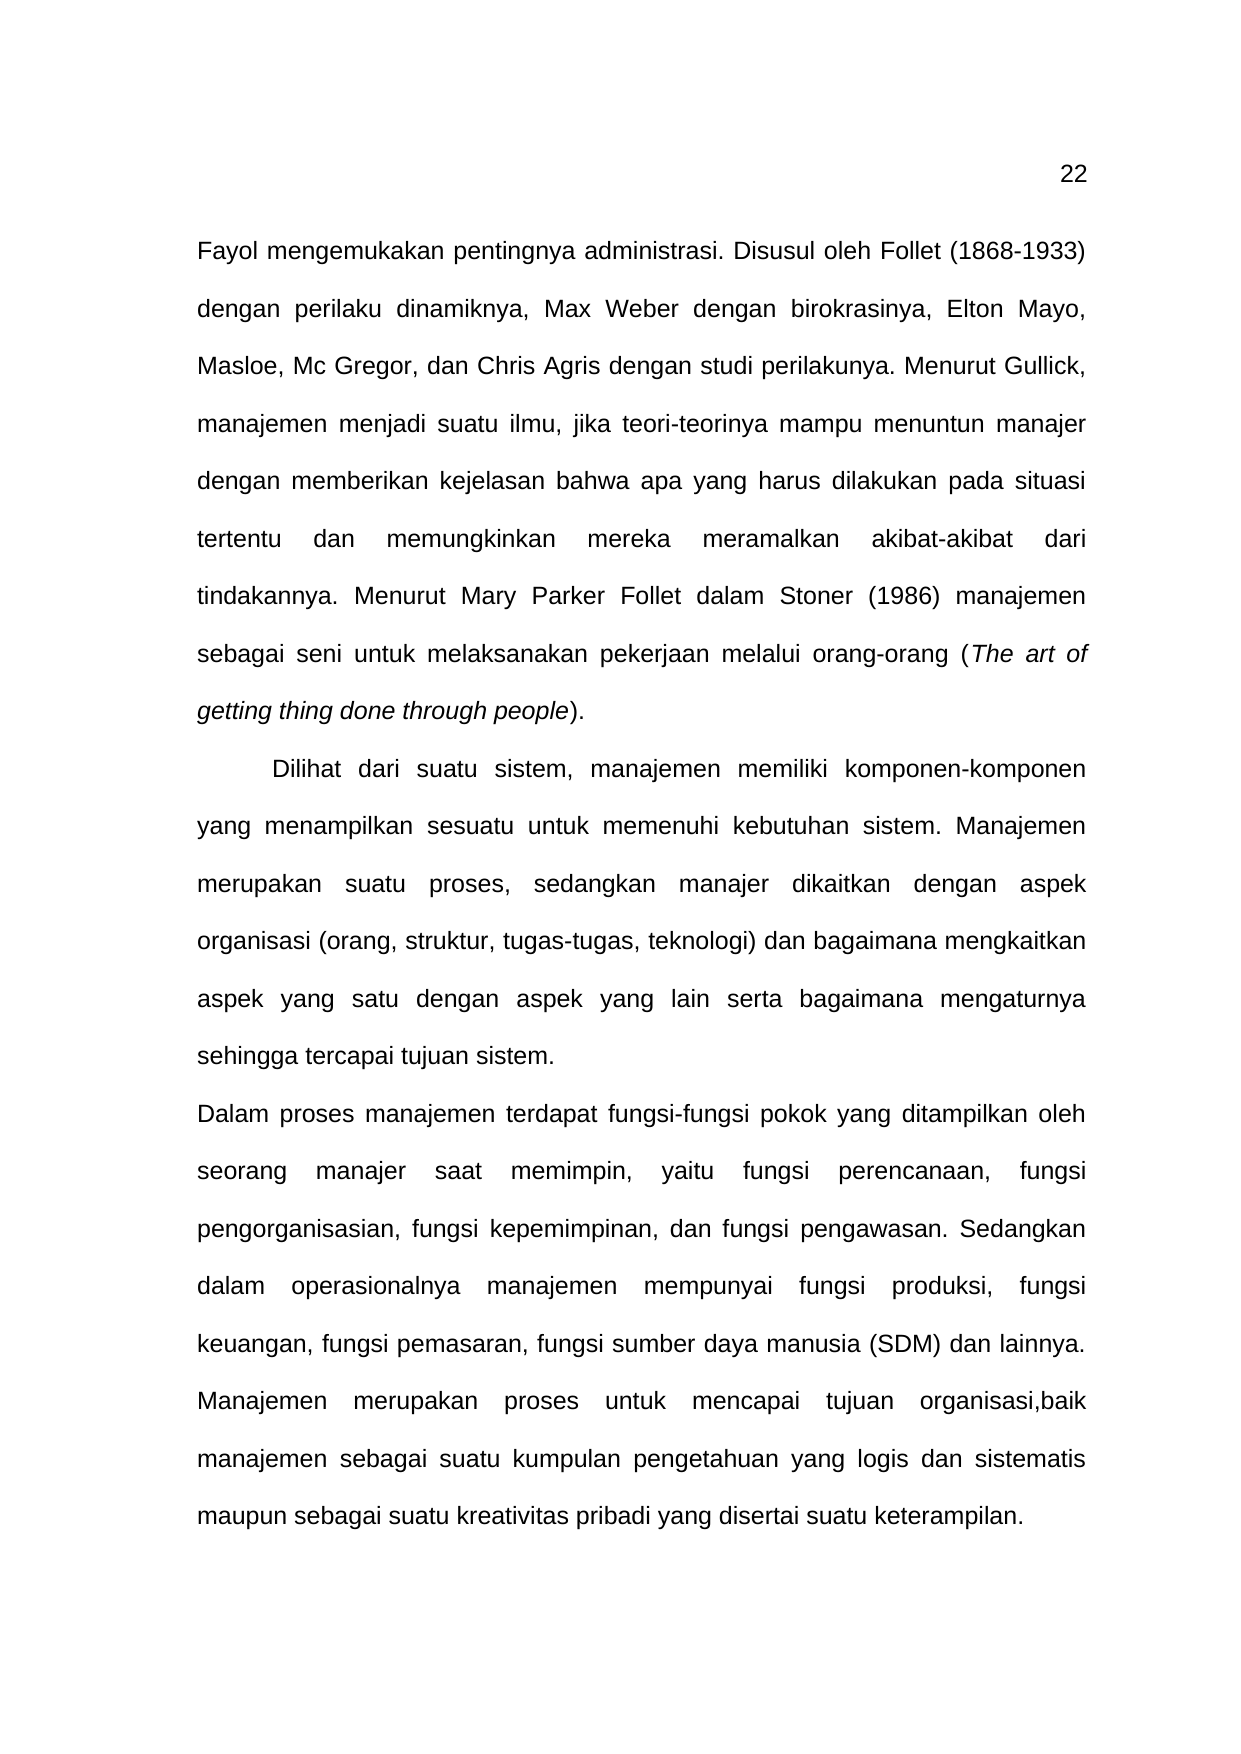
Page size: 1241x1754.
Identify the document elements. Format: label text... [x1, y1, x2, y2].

text Dalam proses manajemen terdapat fungsi-fungsi pokok yang ditampilkan oleh seorang manajer saat memimpin, yaitu fungsi perencanaan, fungsi pengorganisasian, fungsi kepemimpinan, dan fungsi pengawasan. Sedangkan dalam operasionalnya manajemen mempunyai fungsi produksi, fungsi keuangan, fungsi pemasaran, fungsi sumber daya manusia (SDM) dan lainnya. Manajemen merupakan proses untuk mencapai tujuan organisasi,baik manajemen sebagai suatu kumpulan pengetahuan yang logis dan sistematis maupun sebagai suatu kreativitas pribadi yang disertai suatu keterampilan. [197, 1099, 1087, 1530]
list Dilihat dari suatu sistem, manajemen memiliki komponen-komponen yang menampilkan sesuatu untuk memenuhi kebutuhan sistem. Manajemen merupakan suatu proses, sedangkan manajer dikaitkan dengan aspek organisasi (orang, struktur, tugas-tugas, teknologi) dan bagaimana mengkaitkan aspek yang satu dengan aspek yang lain serta bagaimana mengaturnya sehingga tercapai tujuan sistem. [197, 754, 1087, 1070]
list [197, 236, 1087, 725]
